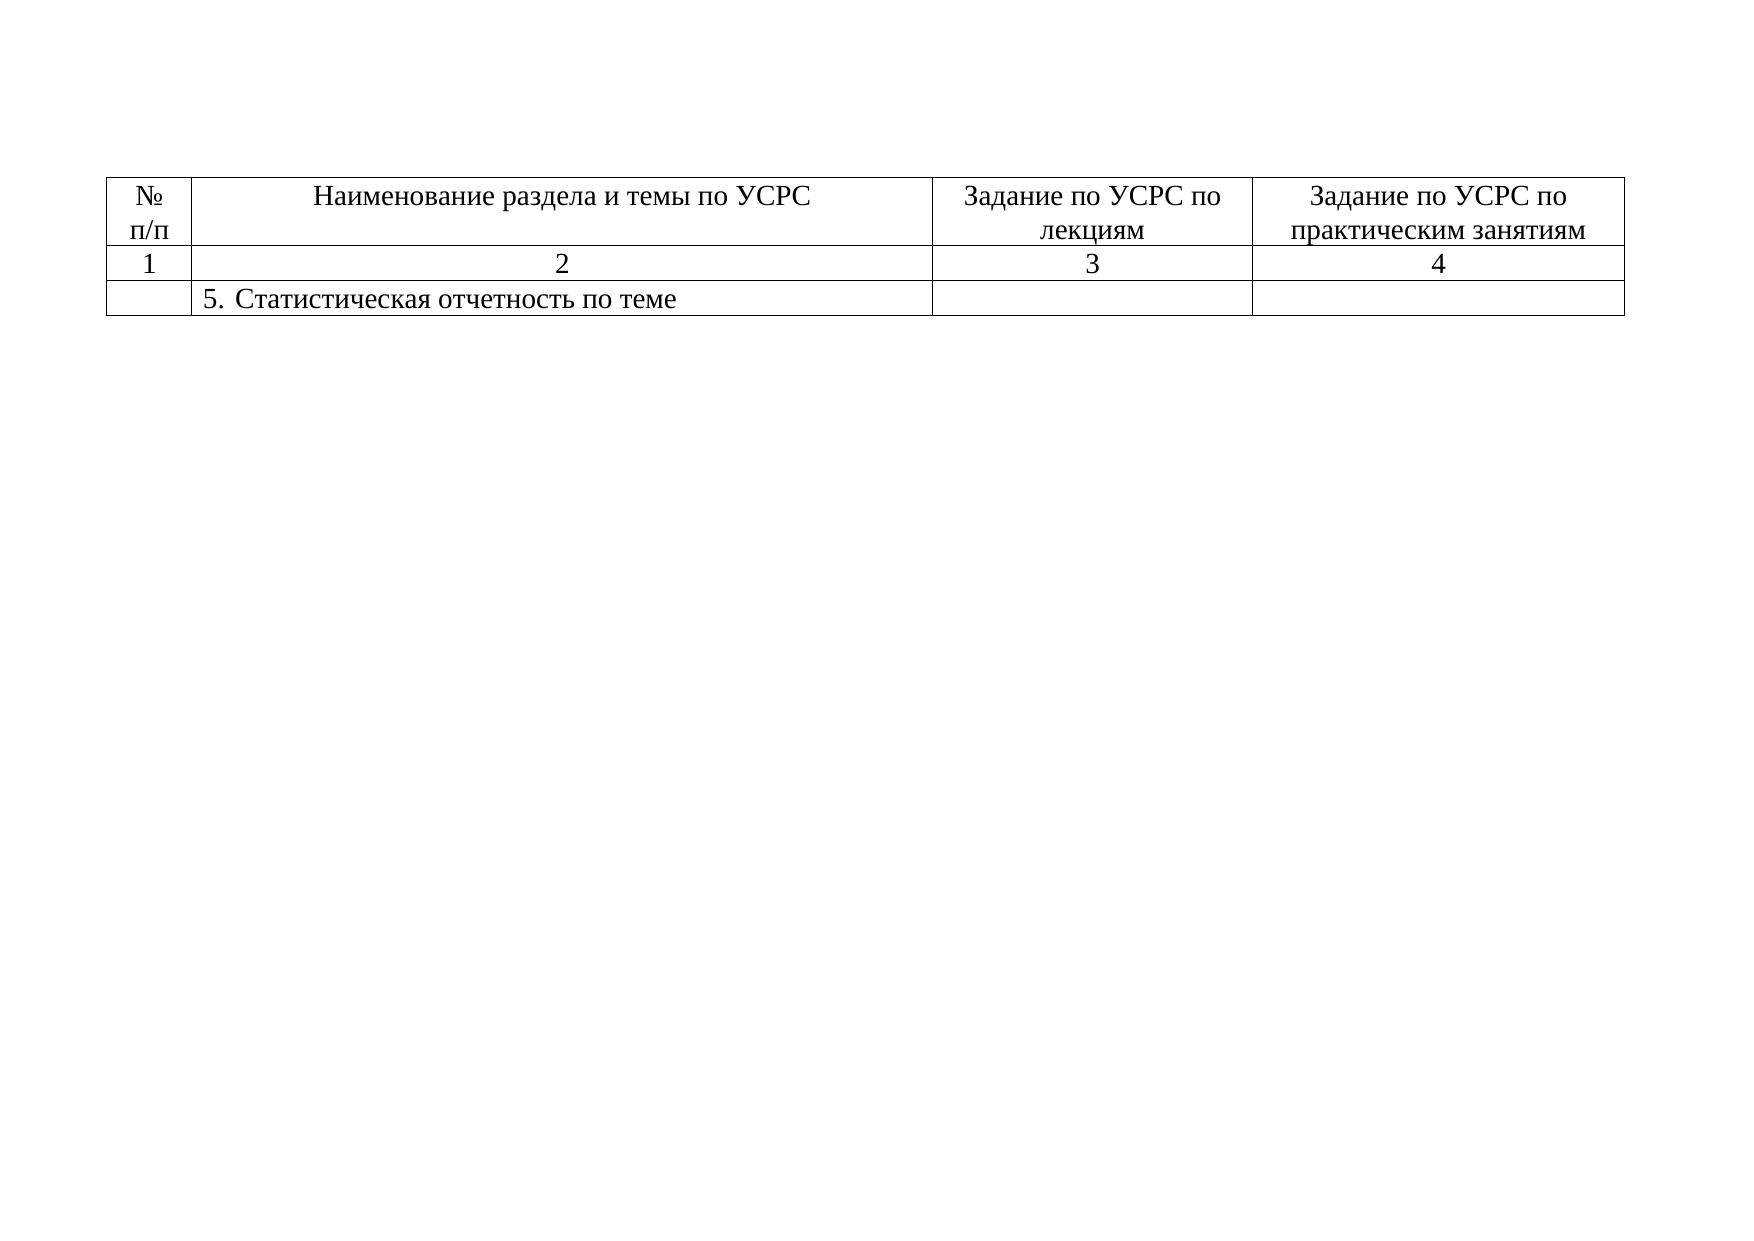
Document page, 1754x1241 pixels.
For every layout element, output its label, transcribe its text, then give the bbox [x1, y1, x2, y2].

table_cell 4 [1253, 246, 1624, 280]
table_header Наименование раздела и темы по УСРС [192, 178, 932, 245]
table_header Задание по УСРС по практическим занятиям [1253, 178, 1624, 245]
table_cell 2 [192, 246, 932, 280]
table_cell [933, 281, 1252, 314]
table_cell 3 [933, 246, 1252, 280]
table_header № п/п [107, 178, 191, 245]
table_header Задание по УСРС по лекциям [933, 178, 1252, 245]
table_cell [1253, 281, 1624, 314]
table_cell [192, 281, 932, 314]
table_cell 8 [107, 281, 191, 314]
table_cell 1 [107, 246, 191, 280]
